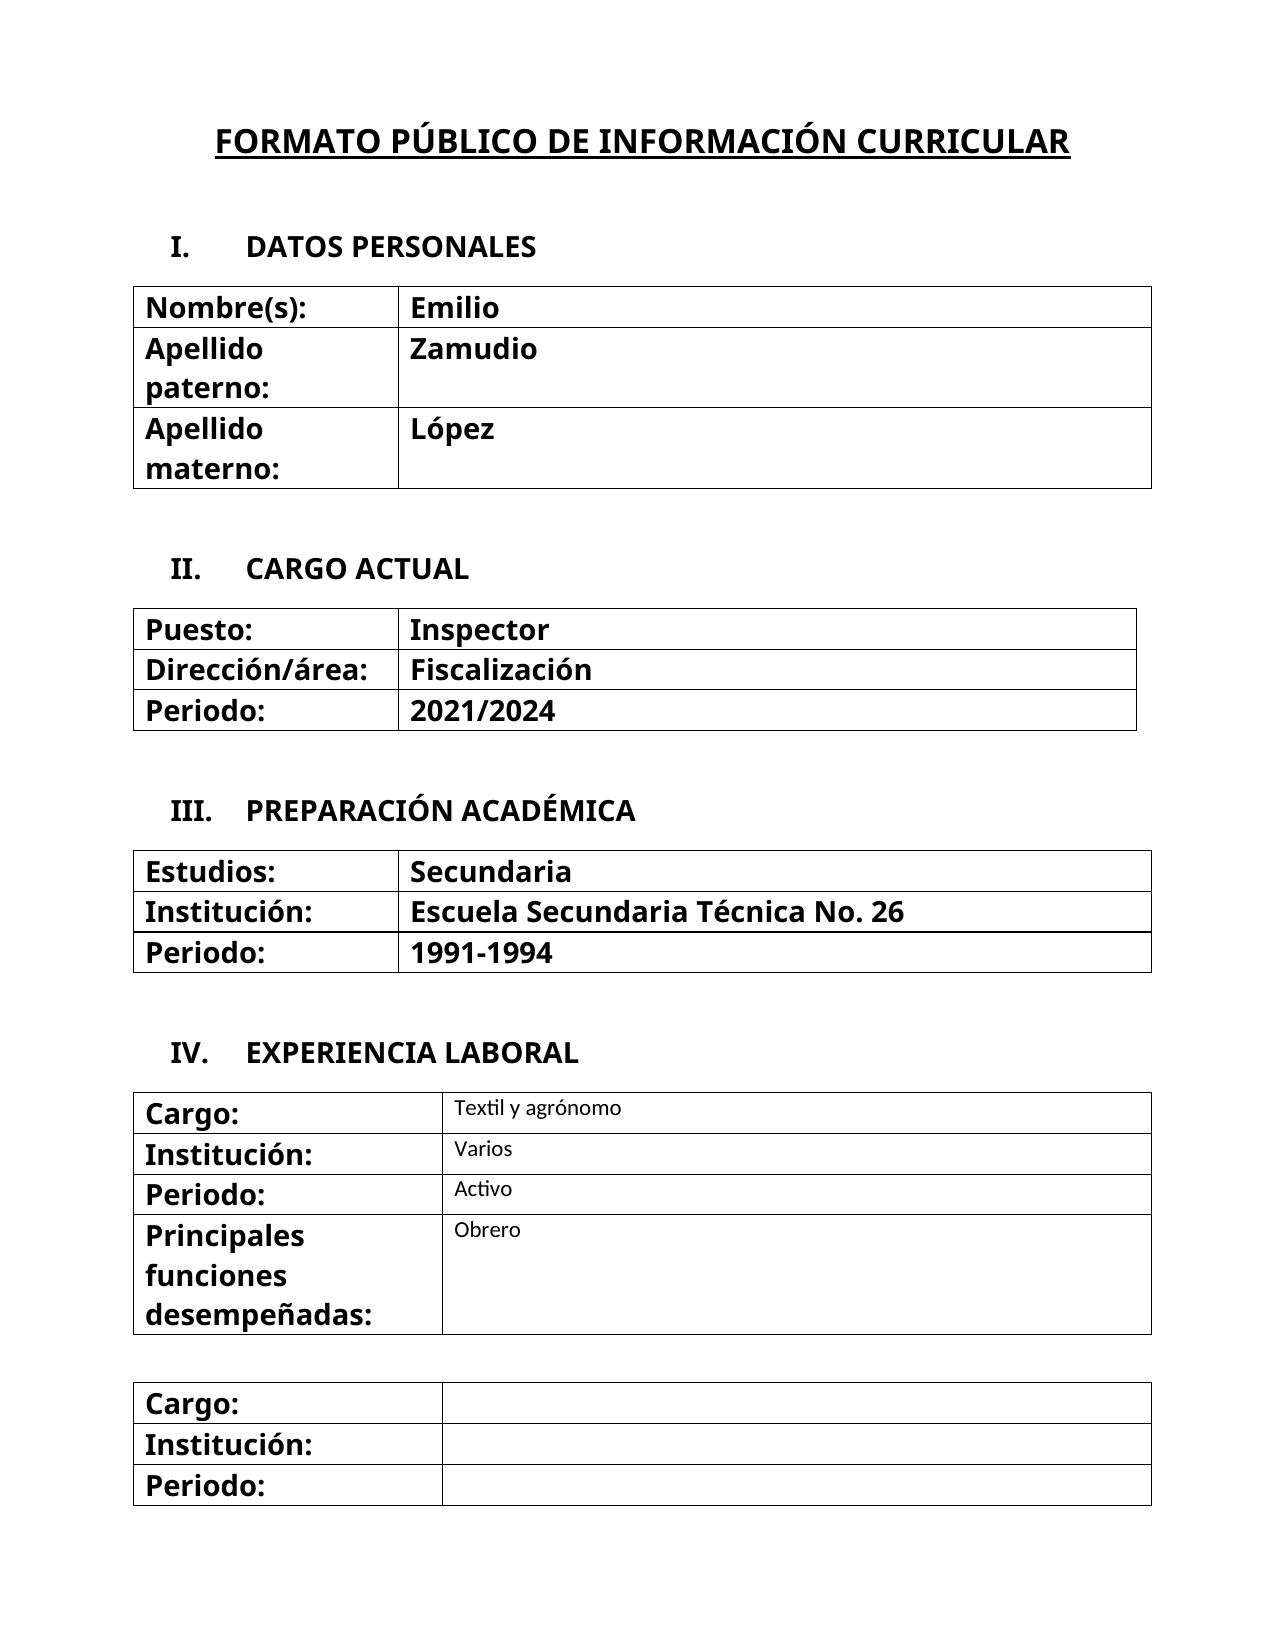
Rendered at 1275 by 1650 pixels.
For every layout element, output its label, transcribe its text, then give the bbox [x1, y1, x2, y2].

list DATOS PERSONALES [170, 227, 1137, 266]
list CARGO ACTUAL [170, 548, 1137, 588]
table_cell Institución: [134, 892, 398, 931]
table_header Emilio [399, 287, 1151, 327]
table_cell Periodo: [134, 690, 398, 730]
table_cell Activo [443, 1175, 1151, 1214]
table_cell Obrero [443, 1215, 1151, 1334]
table_cell Fiscalización [399, 650, 1136, 689]
table_header Cargo: [134, 1383, 442, 1423]
table_cell Institución: [134, 1134, 442, 1173]
table_cell Periodo: [134, 1465, 442, 1504]
table_cell Apellido paterno: [134, 328, 398, 407]
table_cell [443, 1465, 1151, 1504]
table_header Cargo: [134, 1093, 442, 1133]
table_cell [443, 1424, 1151, 1464]
table_cell Dirección/área: [134, 650, 398, 689]
table_header Inspector [399, 609, 1136, 648]
table_header Nombre(s): [134, 287, 398, 327]
table_cell Varios [443, 1134, 1151, 1173]
table_header Estudios: [134, 851, 398, 891]
table_header Textil y agrónomo [443, 1093, 1151, 1133]
list EXPERIENCIA LABORAL [170, 1033, 1137, 1072]
table_cell 2021/2024 [399, 690, 1136, 730]
table_cell Periodo: [134, 1175, 442, 1214]
table_cell Zamudio [399, 328, 1151, 407]
table_cell Periodo: [134, 933, 398, 972]
text FORMATO PÚBLICO DE INFORMACIÓN CURRICULAR [133, 118, 1152, 164]
list PREPARACIÓN ACADÉMICA [170, 790, 1137, 830]
table_cell López [399, 408, 1151, 488]
table_header Puesto: [134, 609, 398, 648]
table_cell 1991-1994 [399, 933, 1151, 972]
table_cell Escuela Secundaria Técnica No. 26 [399, 892, 1151, 931]
table_cell Principales funciones desempeñadas: [134, 1215, 442, 1334]
table_cell Apellido materno: [134, 408, 398, 488]
table_header Secundaria [399, 851, 1151, 891]
table_cell Institución: [134, 1424, 442, 1464]
table_header [443, 1383, 1151, 1423]
